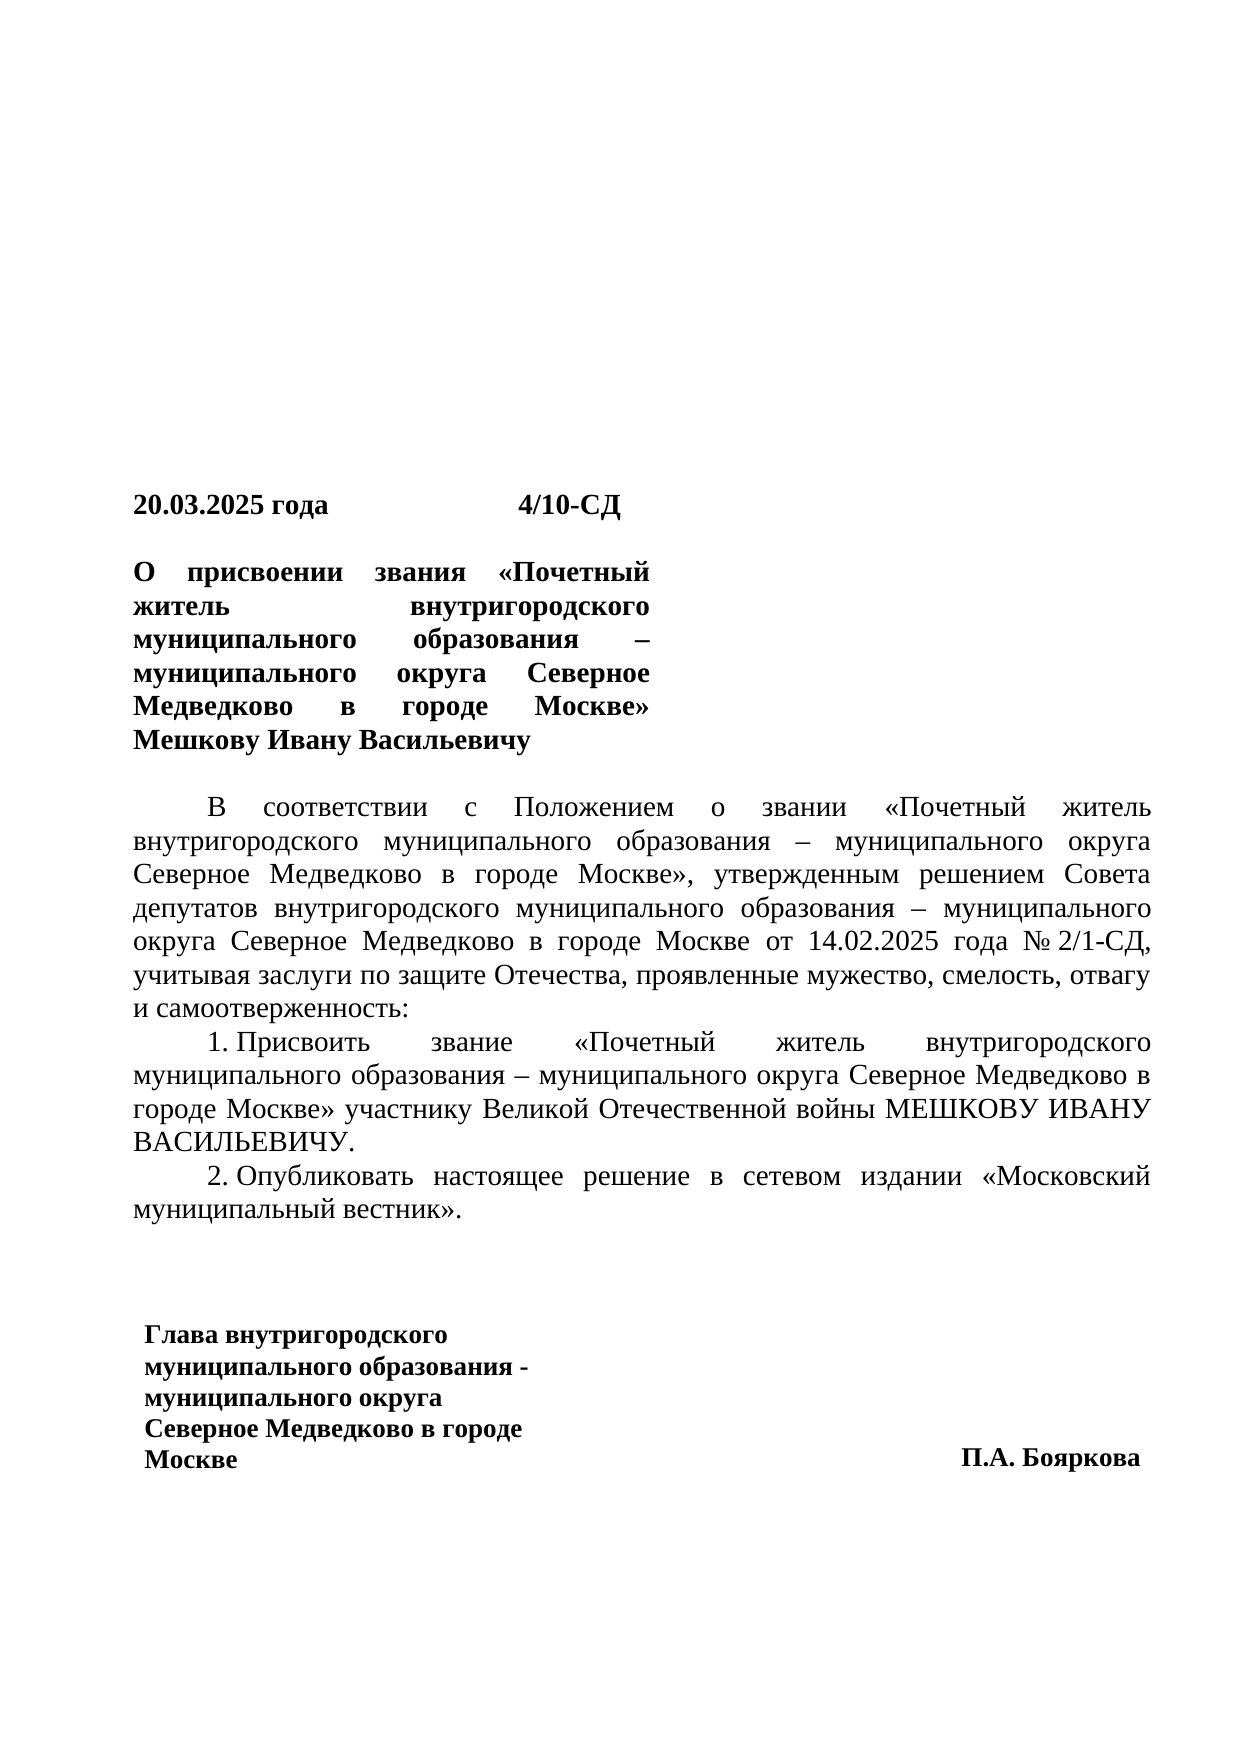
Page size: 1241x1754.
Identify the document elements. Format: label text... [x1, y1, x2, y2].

table_header П.А. Бояркова [619, 1225, 1152, 1474]
text 2. Опубликовать настоящее решение в сетевом издании «Московский муниципальный вестник». [133, 1158, 1152, 1225]
text 1. Присвоить звание «Почетный житель внутригородского муниципального образования – муниципального округа Северное Медведково в городе Москве» участнику Великой Отечественной войны МЕШКОВУ ИВАНУ ВАСИЛЬЕВИЧУ. [133, 1024, 1152, 1158]
text О присвоении звания «Почетный житель внутригородского муниципального образования – муниципального округа Северное Медведково в городе Москве» Мешкову Ивану Васильевичу [133, 554, 650, 756]
text 20.03.2025 года 4/10-СД [133, 487, 1152, 521]
text В соответствии с Положением о звании «Почетный житель внутригородского муниципального образования – муниципального округа Северное Медведково в городе Москве», утвержденным решением Совета депутатов внутригородского муниципального образования – муниципального округа Северное Медведково в городе Москве от 14.02.2025 года № 2/1-СД, учитывая заслуги по защите Отечества, проявленные мужество, смелость, отвагу и самоотверженность: [133, 789, 1152, 1024]
table_header Глава внутригородского муниципального образования - муниципального округа Северное Медведково в городе Москве [133, 1225, 618, 1474]
